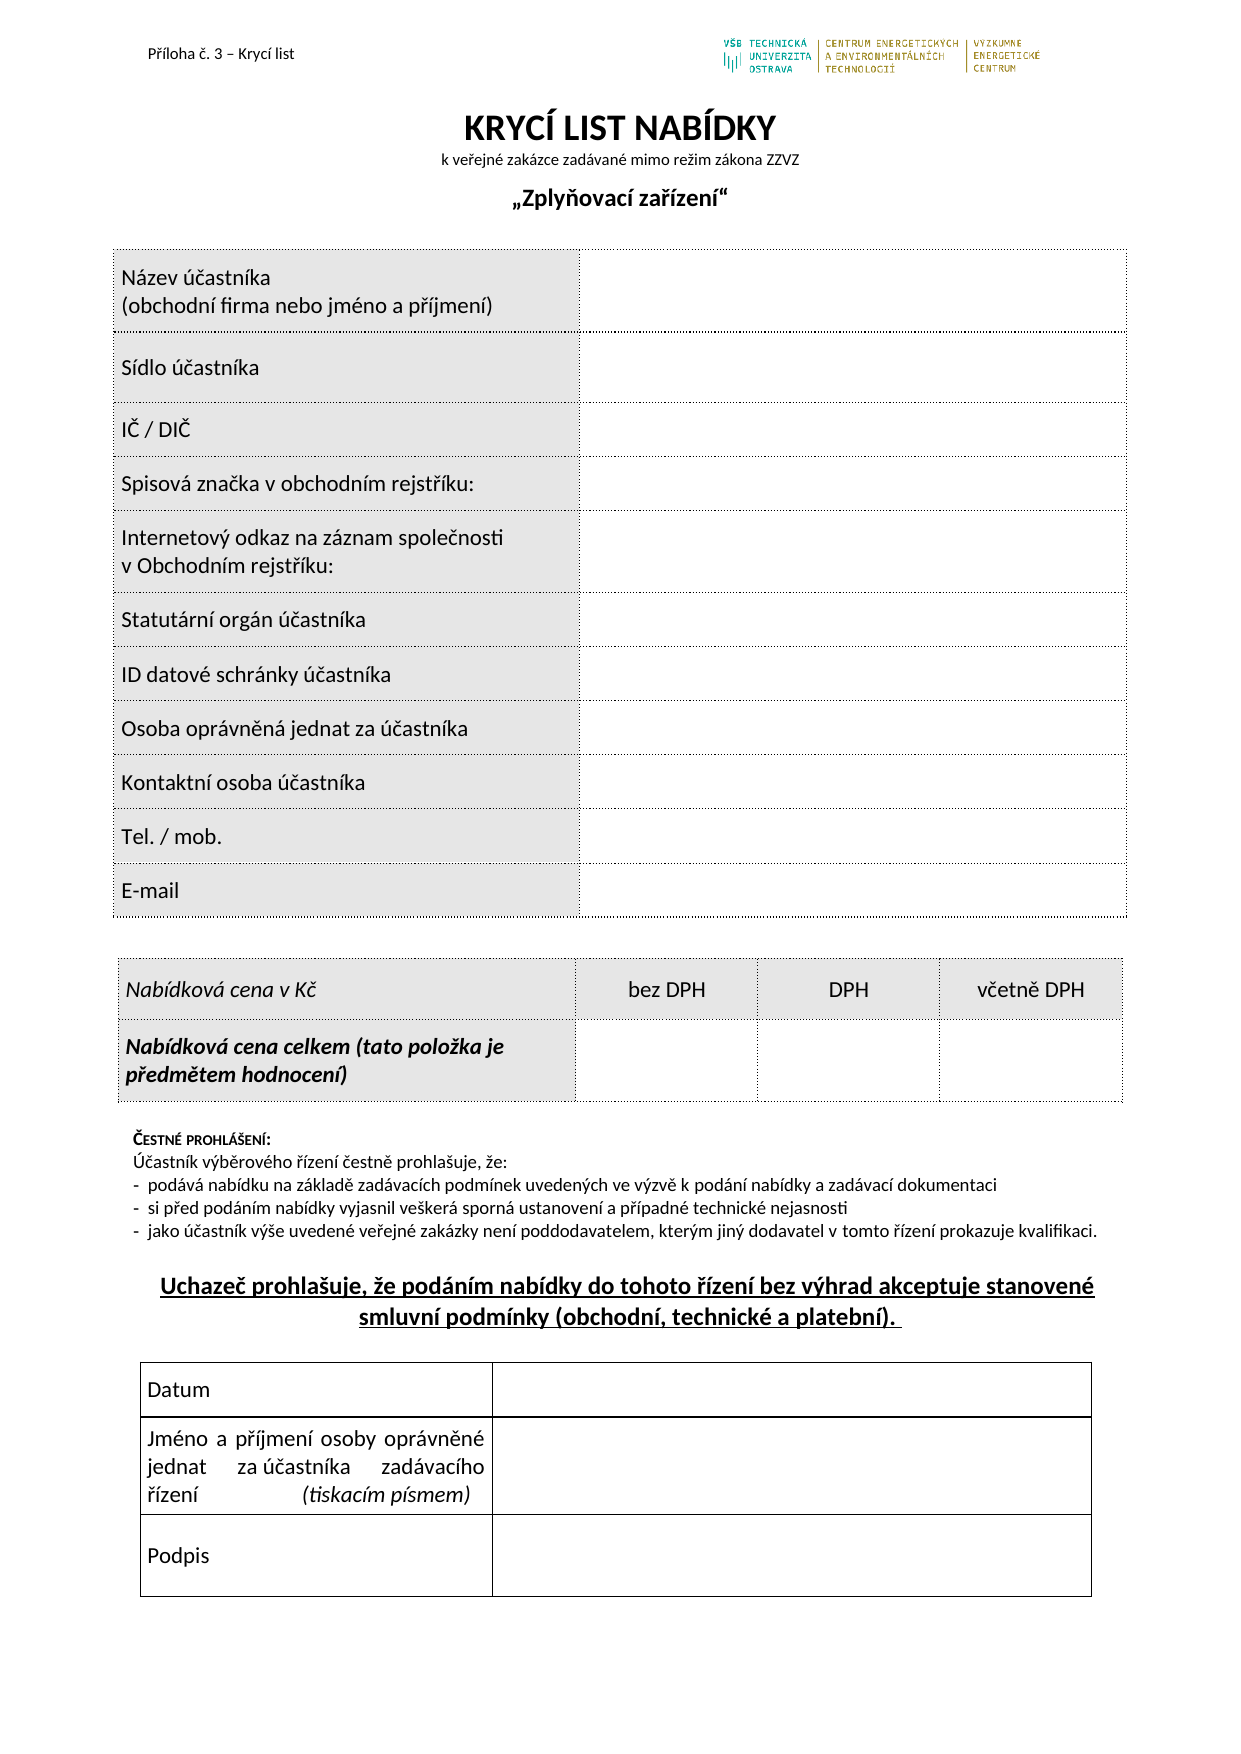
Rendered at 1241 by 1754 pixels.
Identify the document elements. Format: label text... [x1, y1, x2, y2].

table_cell Spisová značka v obchodním rejstříku: [114, 456, 579, 510]
table_header [493, 1363, 1091, 1416]
table_cell Statutární orgán účastníka [114, 592, 579, 646]
table_header [580, 249, 1126, 331]
table_cell Internetový odkaz na záznam společnosti v Obchodním rejstříku: [114, 510, 579, 592]
table_cell [580, 700, 1126, 754]
table_header Nabídková cena v Kč [118, 958, 576, 1019]
table_cell Osoba oprávněná jednat za účastníka [114, 700, 579, 754]
table_cell [580, 592, 1126, 646]
table_cell IČ / DIČ [114, 402, 579, 456]
list Uchazeč prohlašuje, že podáním nabídky do tohoto řízení bez výhrad akceptuje stanovené smluvní podmínky (obchodní, technické a platební). [133, 1270, 1122, 1331]
table_cell Podpis [141, 1515, 492, 1596]
list si před podáním nabídky vyjasnil veškerá sporná ustanovení a případné technické nejasnosti [133, 1196, 1122, 1219]
table_cell [758, 1019, 940, 1101]
table_cell [580, 331, 1126, 402]
table_header DPH [758, 958, 940, 1019]
table_cell [576, 1019, 758, 1101]
table_cell Jméno a příjmení osoby oprávněné jednat za účastníka zadávacího řízení (tiskacím písmem) [141, 1418, 492, 1514]
table_cell [580, 754, 1126, 808]
picture [705, 28, 1056, 82]
table_header Datum [141, 1363, 492, 1416]
table_cell Nabídková cena celkem (tato položka je předmětem hodnocení) [118, 1019, 576, 1101]
table_cell [580, 863, 1126, 916]
table_cell [580, 510, 1126, 592]
list podává nabídku na základě zadávacích podmínek uvedených ve výzvě k podání nabídky a zadávací dokumentaci [133, 1173, 1122, 1196]
table_cell [493, 1418, 1091, 1514]
text Čestné prohlášení: [133, 1127, 1122, 1150]
table_cell [580, 646, 1126, 700]
table_header včetně DPH [940, 958, 1122, 1019]
table_cell Tel. / mob. [114, 808, 579, 862]
table_cell [580, 456, 1126, 510]
table_cell [580, 808, 1126, 862]
table_header Název účastníka (obchodní firma nebo jméno a příjmení) [114, 249, 579, 331]
table_cell [940, 1019, 1122, 1101]
table_cell [493, 1515, 1091, 1596]
text KRYCÍ LIST NABÍDKY [148, 103, 1093, 149]
list jako účastník výše uvedené veřejné zakázky není poddodavatelem, kterým jiný dodavatel v tomto řízení prokazuje kvalifikaci. [133, 1219, 1122, 1242]
table_cell Kontaktní osoba účastníka [114, 754, 579, 808]
table_cell E-mail [114, 863, 579, 916]
text Účastník výběrového řízení čestně prohlašuje, že: [133, 1150, 1122, 1173]
table_cell [580, 402, 1126, 456]
text k veřejné zakázce zadávané mimo režim zákona ZZVZ [148, 149, 1093, 170]
text „Zplyňovací zařízení“ [148, 182, 1093, 213]
table_cell ID datové schránky účastníka [114, 646, 579, 700]
table_header bez DPH [576, 958, 758, 1019]
table_cell Sídlo účastníka [114, 331, 579, 402]
